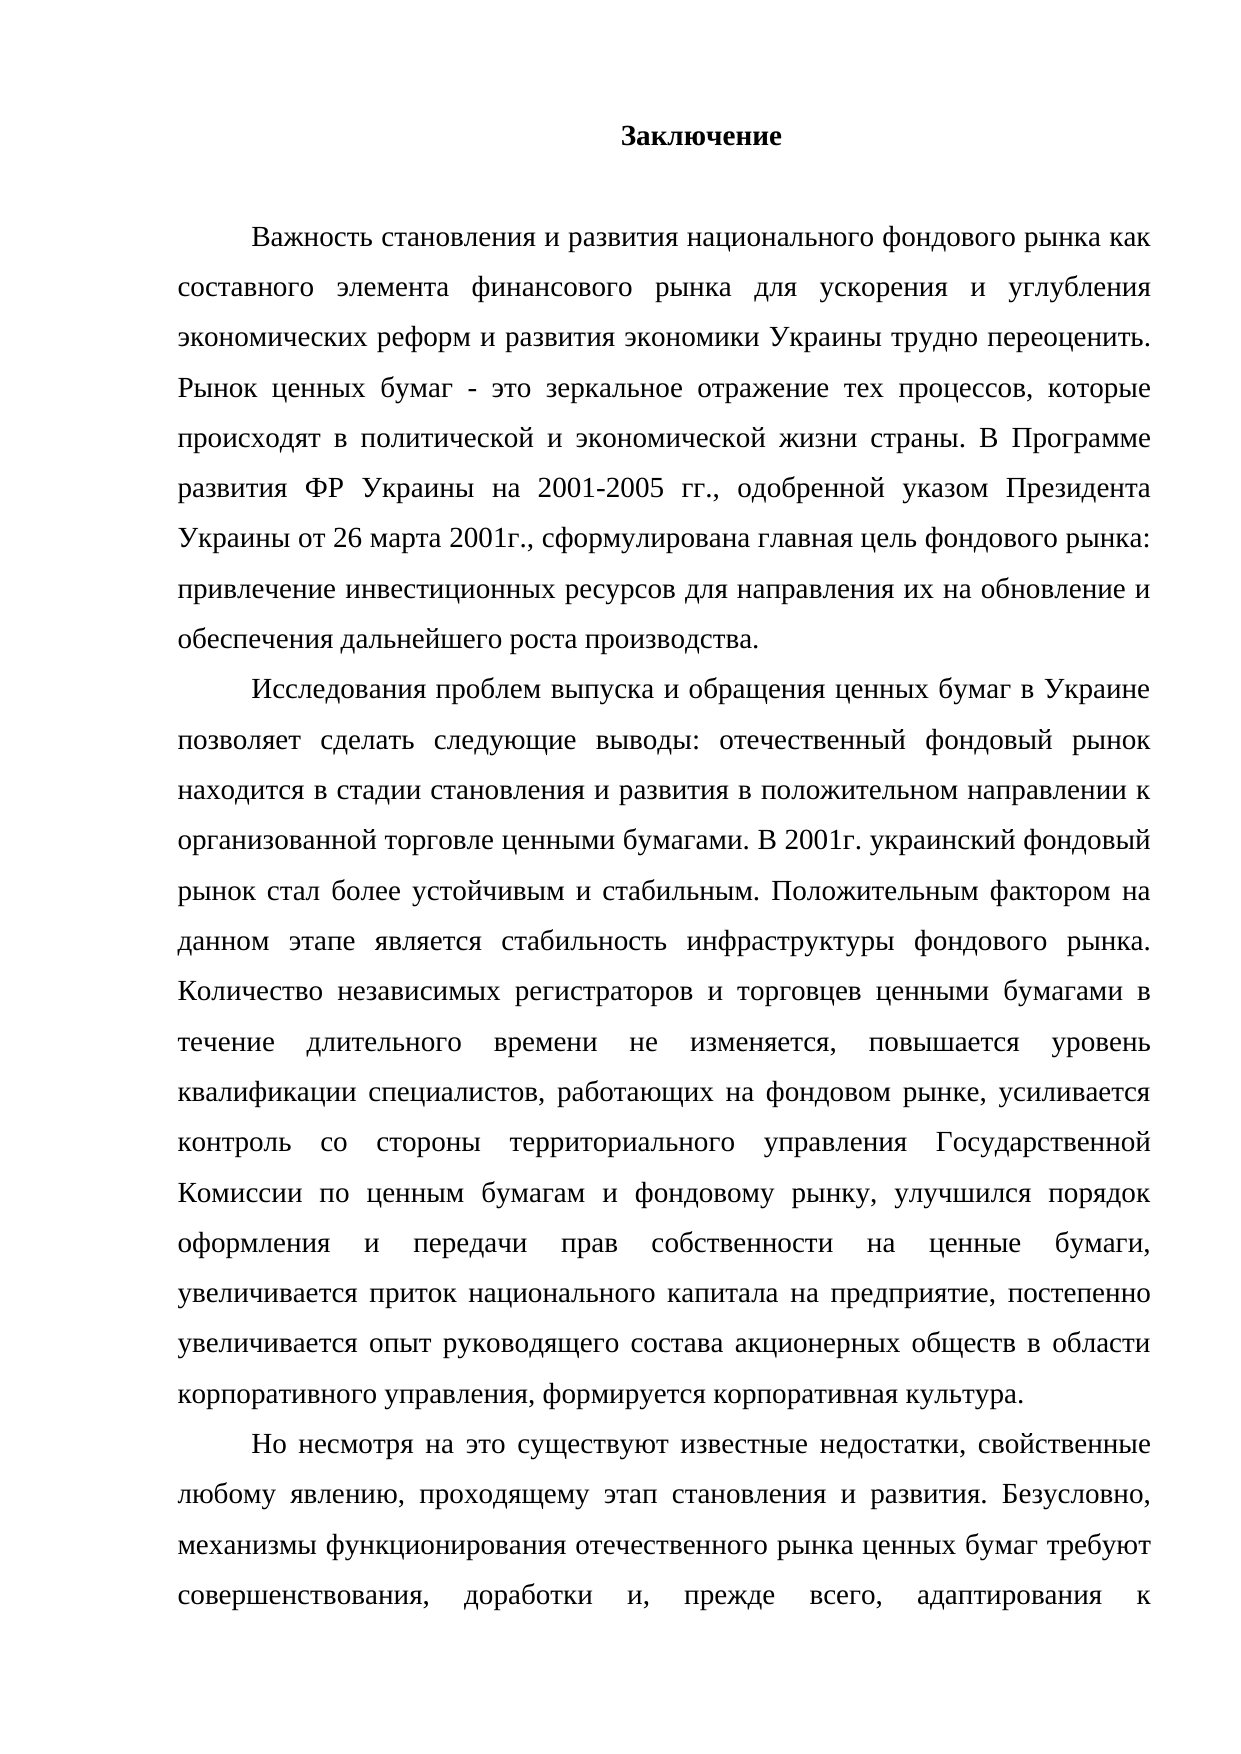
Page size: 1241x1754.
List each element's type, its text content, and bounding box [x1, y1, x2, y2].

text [177, 1426, 1152, 1611]
text Важность становления и развития национального фондового рынка как составного элемента финансового рынка для ускорения и углубления экономических реформ и развития экономики Украины трудно переоценить. Рынок ценных бумаг - это зеркальное отражение тех процессов, которые происходят в политической и экономической жизни страны. В Программе развития ФР Украины на 2001-2005 гг., одобренной указом Президента Украины от 26 марта 2001г., сформулирована главная цель фондового рынка: привлечение инвестиционных ресурсов для направления их на обновление и обеспечения дальнейшего роста производства. [177, 219, 1152, 655]
text Исследования проблем выпуска и обращения ценных бумаг в Украине позволяет сделать следующие выводы: отечественный фондовый рынок находится в стадии становления и развития в положительном направлении к организованной торговле ценными бумагами. В 2001г. украинский фондовый рынок стал более устойчивым и стабильным. Положительным фактором на данном этапе является стабильность инфраструктуры фондового рынка. Количество независимых регистраторов и торговцев ценными бумагами в течение длительного времени не изменяется, повышается уровень квалификации специалистов, работающих на фондовом рынке, усиливается контроль со стороны территориального управления Государственной Комиссии по ценным бумагам и фондовому рынку, улучшился порядок оформления и передачи прав собственности на ценные бумаги, увеличивается приток национального капитала на предприятие, постепенно увеличивается опыт руководящего состава акционерных обществ в области корпоративного управления, формируется корпоративная культура. [177, 672, 1152, 1409]
text Заключение [177, 118, 1152, 152]
